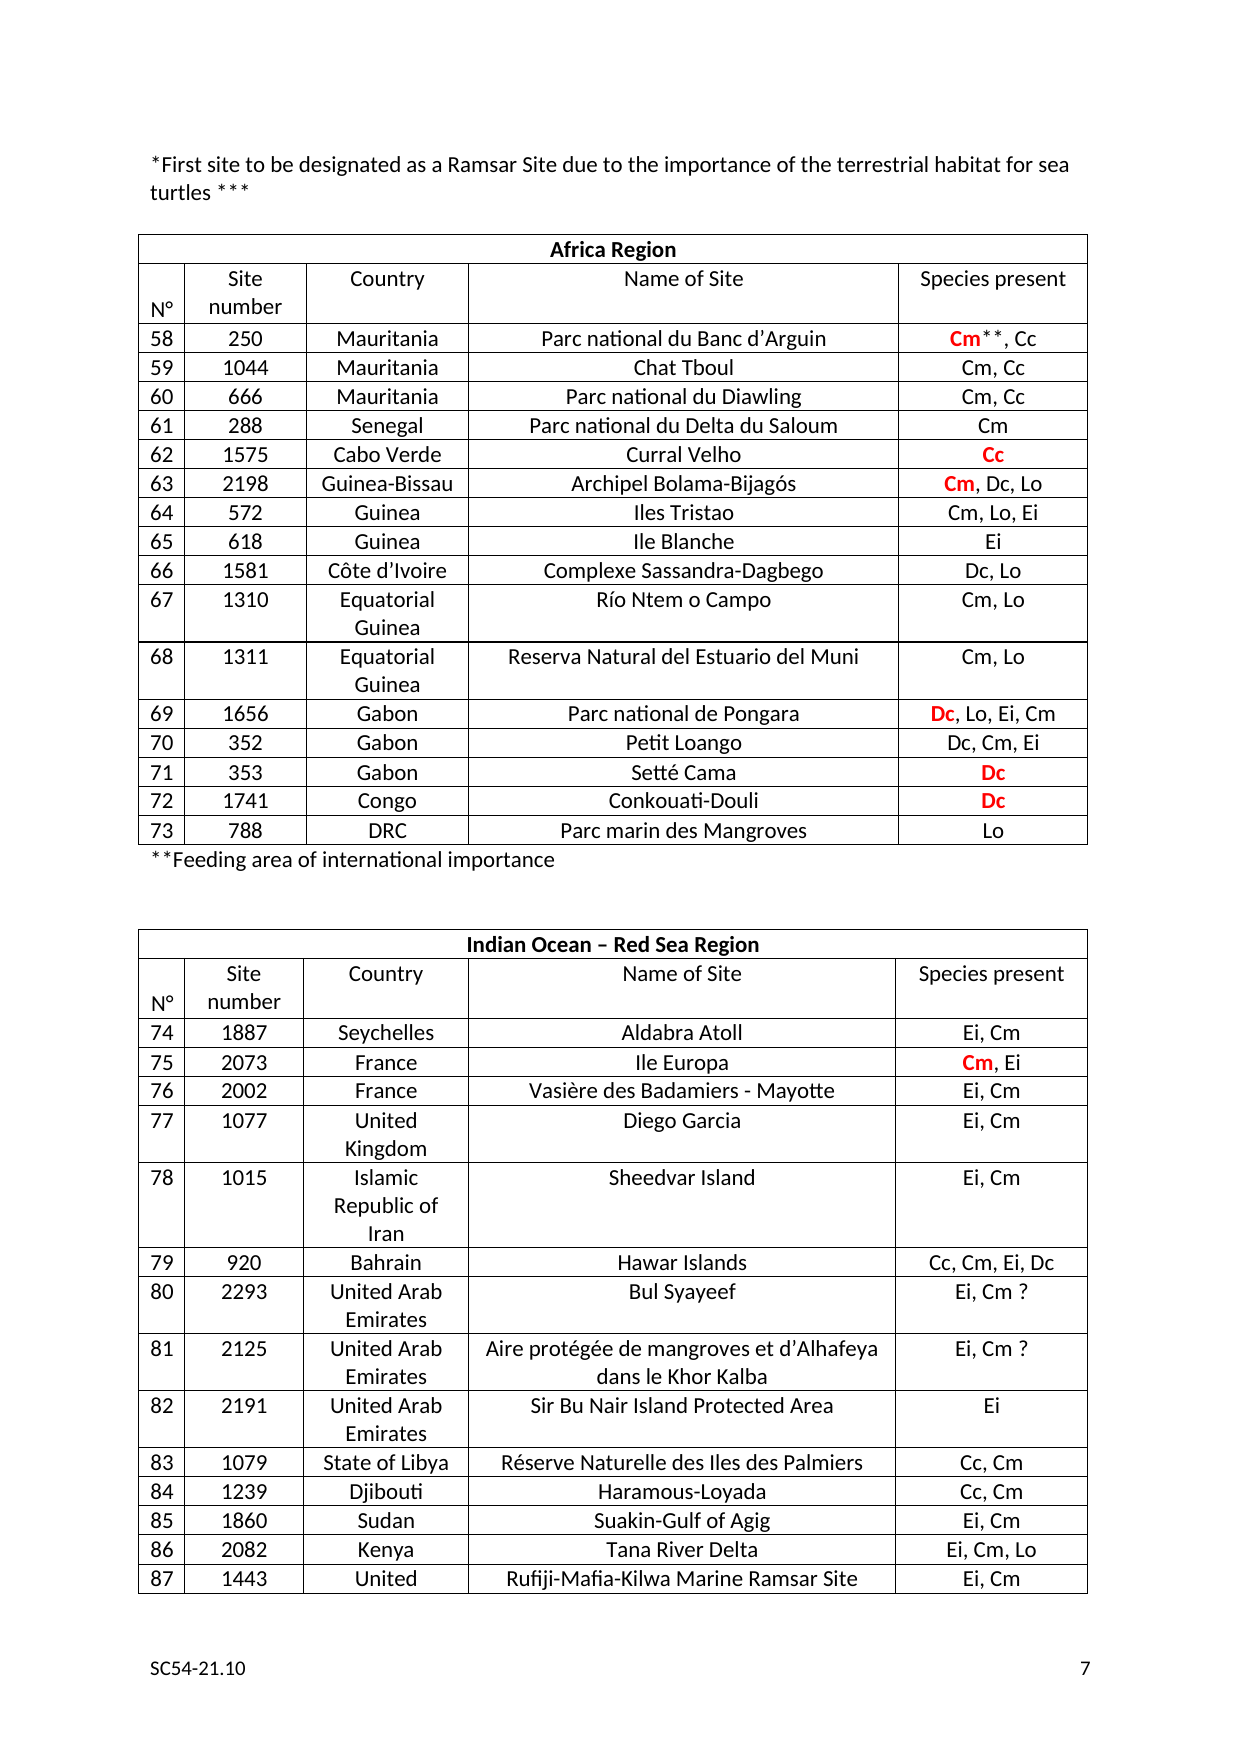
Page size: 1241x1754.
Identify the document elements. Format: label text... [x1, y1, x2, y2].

table_cell Equatorial Guinea [307, 643, 468, 698]
table_cell 78 [139, 1163, 184, 1247]
table_cell United Kingdom [304, 1106, 468, 1162]
table_cell 1887 [185, 1019, 303, 1047]
table_cell 1077 [185, 1106, 303, 1162]
table_cell Species present [896, 959, 1087, 1017]
table_cell 1575 [185, 440, 306, 468]
table_cell 75 [139, 1048, 184, 1076]
table_cell N° [139, 959, 184, 1017]
table_cell Ei, Cm [896, 1019, 1087, 1047]
text **Feeding area of international importance [150, 845, 1090, 873]
table_cell Islamic Republic of Iran [304, 1163, 468, 1247]
table_cell 58 [139, 324, 184, 352]
table_cell Sheedvar Island [469, 1163, 895, 1247]
table_cell United Arab Emirates [304, 1391, 468, 1447]
table_cell 69 [139, 700, 184, 727]
table_cell Gabon [307, 758, 468, 786]
table_cell 61 [139, 411, 184, 439]
table_cell 60 [139, 382, 184, 410]
table_cell 1656 [185, 700, 306, 727]
table_cell 63 [139, 469, 184, 497]
table_cell Senegal [307, 411, 468, 439]
table_cell Ei [899, 527, 1087, 555]
table_cell 62 [139, 440, 184, 468]
table_cell 86 [139, 1535, 184, 1563]
table_cell Petit Loango [469, 729, 898, 757]
table_cell 2125 [185, 1334, 303, 1390]
table_cell 1443 [185, 1565, 303, 1592]
table_cell Dc [899, 787, 1087, 815]
table_cell Côte d’Ivoire [307, 556, 468, 584]
table_cell 72 [139, 787, 184, 815]
table_cell 59 [139, 353, 184, 381]
table_cell Río Ntem o Campo [469, 585, 898, 641]
table_cell 80 [139, 1277, 184, 1333]
table_cell Complexe Sassandra-Dagbego [469, 556, 898, 584]
table_cell Sudan [304, 1506, 468, 1534]
table_cell 1311 [185, 643, 306, 698]
table_cell 67 [139, 585, 184, 641]
table_cell Parc national de Pongara [469, 700, 898, 727]
table_cell Dc, Lo, Ei, Cm [899, 700, 1087, 727]
table_cell 2293 [185, 1277, 303, 1333]
table_cell France [304, 1048, 468, 1076]
table_cell Hawar Islands [469, 1248, 895, 1276]
table_cell 1741 [185, 787, 306, 815]
table_cell 83 [139, 1448, 184, 1476]
table_cell 352 [185, 729, 306, 757]
table_cell 1581 [185, 556, 306, 584]
table_cell 65 [139, 527, 184, 555]
table_cell 572 [185, 498, 306, 526]
table_cell Parc national du Delta du Saloum [469, 411, 898, 439]
table_cell 74 [139, 1019, 184, 1047]
table_cell Name of Site [469, 959, 895, 1017]
table_cell Setté Cama [469, 758, 898, 786]
table_cell Sir Bu Nair Island Protected Area [469, 1391, 895, 1447]
table_cell Aire protégée de mangroves et d’Alhafeya dans le Khor Kalba [469, 1334, 895, 1390]
table_cell 2002 [185, 1077, 303, 1105]
table_cell 920 [185, 1248, 303, 1276]
table_cell Cc [899, 440, 1087, 468]
table_cell Cabo Verde [307, 440, 468, 468]
table_cell Dc, Cm, Ei [899, 729, 1087, 757]
table_cell Archipel Bolama-Bijagós [469, 469, 898, 497]
table_cell Cm [899, 411, 1087, 439]
table_cell Iles Tristao [469, 498, 898, 526]
table_cell Ei, Cm [896, 1106, 1087, 1162]
table_cell 288 [185, 411, 306, 439]
table_cell 666 [185, 382, 306, 410]
table_cell Cm**, Cc [899, 324, 1087, 352]
table_cell Guinea [307, 527, 468, 555]
table_cell Parc national du Diawling [469, 382, 898, 410]
table_cell Equatorial Guinea [307, 585, 468, 641]
table_cell 66 [139, 556, 184, 584]
table_cell Chat Tboul [469, 353, 898, 381]
table_cell Ile Europa [469, 1048, 895, 1076]
table_cell Conkouati-Douli [469, 787, 898, 815]
table_cell 81 [139, 1334, 184, 1390]
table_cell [304, 1565, 468, 1592]
table_cell Country [304, 959, 468, 1017]
table_cell 1860 [185, 1506, 303, 1534]
table_cell 2198 [185, 469, 306, 497]
table_cell Bahrain [304, 1248, 468, 1276]
table_cell Suakin-Gulf of Agig [469, 1506, 895, 1534]
table_cell 353 [185, 758, 306, 786]
table_cell Curral Velho [469, 440, 898, 468]
table_cell Aldabra Atoll [469, 1019, 895, 1047]
table_cell Ei, Cm, Lo [896, 1535, 1087, 1563]
table_cell Réserve Naturelle des Iles des Palmiers [469, 1448, 895, 1476]
table_cell Congo [307, 787, 468, 815]
table_cell 2073 [185, 1048, 303, 1076]
table_cell Bul Syayeef [469, 1277, 895, 1333]
table_cell 788 [185, 816, 306, 844]
table_cell Guinea-Bissau [307, 469, 468, 497]
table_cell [469, 1565, 895, 1592]
table_cell Gabon [307, 700, 468, 727]
table_cell 64 [139, 498, 184, 526]
table_cell 1015 [185, 1163, 303, 1247]
table_cell Site number [185, 264, 306, 323]
table_cell Dc [899, 758, 1087, 786]
table_cell Reserva Natural del Estuario del Muni [469, 643, 898, 698]
table_cell 250 [185, 324, 306, 352]
table_header Africa Region [139, 235, 1087, 263]
table_cell Djibouti [304, 1477, 468, 1505]
table_header Indian Ocean – Red Sea Region [139, 930, 1087, 958]
table_cell Cm, Lo [899, 585, 1087, 641]
table_cell Diego Garcia [469, 1106, 895, 1162]
table_cell 71 [139, 758, 184, 786]
table_cell Ei, Cm [896, 1565, 1087, 1592]
table_cell DRC [307, 816, 468, 844]
table_cell Cm, Dc, Lo [899, 469, 1087, 497]
table_cell Ei [896, 1391, 1087, 1447]
table_cell 73 [139, 816, 184, 844]
table_cell Mauritania [307, 324, 468, 352]
table_cell Parc marin des Mangroves [469, 816, 898, 844]
table_cell 618 [185, 527, 306, 555]
table_cell Ile Blanche [469, 527, 898, 555]
table_cell Haramous-Loyada [469, 1477, 895, 1505]
table_cell Ei, Cm ? [896, 1277, 1087, 1333]
table_cell 1079 [185, 1448, 303, 1476]
table_cell 70 [139, 729, 184, 757]
table_cell 76 [139, 1077, 184, 1105]
table_cell United Arab Emirates [304, 1334, 468, 1390]
table_cell Cm, Lo, Ei [899, 498, 1087, 526]
table_cell Kenya [304, 1535, 468, 1563]
table_cell Cc, Cm [896, 1477, 1087, 1505]
table_cell Ei, Cm ? [896, 1334, 1087, 1390]
table_cell Mauritania [307, 382, 468, 410]
table_cell Guinea [307, 498, 468, 526]
table_cell 1310 [185, 585, 306, 641]
table_cell 2191 [185, 1391, 303, 1447]
table_cell Cc, Cm, Ei, Dc [896, 1248, 1087, 1276]
table_cell Gabon [307, 729, 468, 757]
table_cell Ei, Cm [896, 1163, 1087, 1247]
table_cell Cc, Cm [896, 1448, 1087, 1476]
table_cell 1044 [185, 353, 306, 381]
table_cell 2082 [185, 1535, 303, 1563]
table_cell Cm, Lo [899, 643, 1087, 698]
table_cell United Arab Emirates [304, 1277, 468, 1333]
table_cell 87 [139, 1565, 184, 1592]
table_cell Species present [899, 264, 1087, 323]
table_cell Site number [185, 959, 303, 1017]
table_cell Seychelles [304, 1019, 468, 1047]
table_cell Country [307, 264, 468, 323]
table_cell Cm, Cc [899, 382, 1087, 410]
text *First site to be designated as a Ramsar Site due to the importance of the terrestrial habitat for sea turtles *** [150, 150, 1090, 206]
table_cell Lo [899, 816, 1087, 844]
table_cell France [304, 1077, 468, 1105]
table_cell N° [139, 264, 184, 323]
table_cell Dc, Lo [899, 556, 1087, 584]
table_cell State of Libya [304, 1448, 468, 1476]
table_cell Ei, Cm [896, 1506, 1087, 1534]
table_cell 68 [139, 643, 184, 698]
table_cell Cm, Cc [899, 353, 1087, 381]
table_cell 77 [139, 1106, 184, 1162]
table_cell 84 [139, 1477, 184, 1505]
table_cell Vasière des Badamiers - Mayotte [469, 1077, 895, 1105]
table_cell 79 [139, 1248, 184, 1276]
table_cell 85 [139, 1506, 184, 1534]
table_cell 1239 [185, 1477, 303, 1505]
table_cell Cm, Ei [896, 1048, 1087, 1076]
table_cell Mauritania [307, 353, 468, 381]
table_cell Tana River Delta [469, 1535, 895, 1563]
table_cell Ei, Cm [896, 1077, 1087, 1105]
table_cell 82 [139, 1391, 184, 1447]
table_cell Parc national du Banc d’Arguin [469, 324, 898, 352]
table_cell Name of Site [469, 264, 898, 323]
